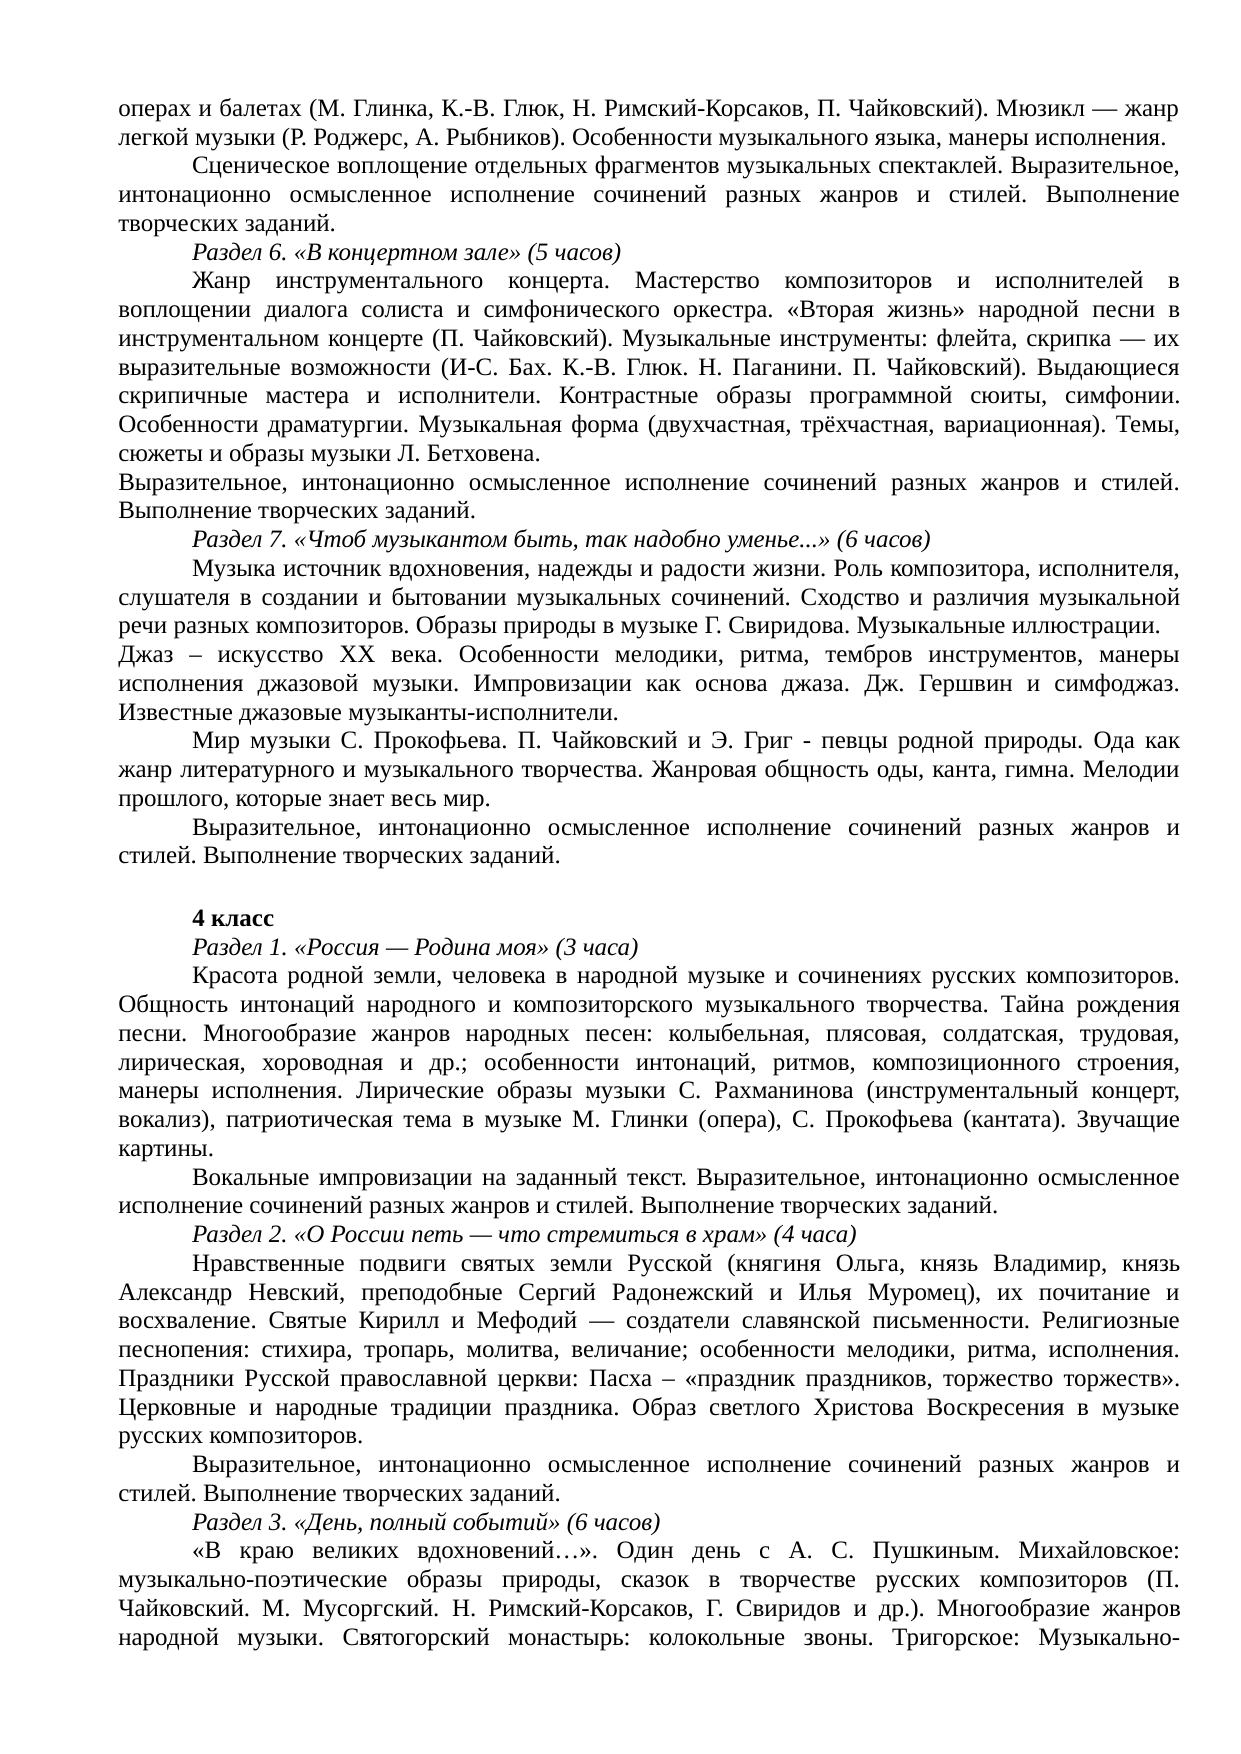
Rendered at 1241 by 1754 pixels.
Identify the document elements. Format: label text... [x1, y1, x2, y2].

text Раздел 6. «В концертном зале» (5 часов) [118, 237, 1181, 266]
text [118, 1535, 1181, 1650]
text Выразительное, интонационно осмысленное исполнение сочинений разных жанров и стилей. Выполнение творческих заданий. [118, 1449, 1181, 1507]
text Раздел 2. «О России петь — что стремиться в храм» (4 часа) [118, 1219, 1181, 1248]
text Музыка источник вдохновения, надежды и радости жизни. Роль композитора, исполнителя, слушателя в создании и бытовании музыкальных сочинений. Сходство и различия музыкальной речи разных композиторов. Образы природы в музыке Г. Свиридова. Музыкальные иллюстрации. [118, 553, 1181, 639]
text Выразительное, интонационно осмысленное исполнение сочинений разных жанров и стилей. Выполнение творческих заданий. [118, 467, 1181, 524]
text Вокальные импровизации на заданный текст. Выразительное, интонационно осмысленное исполнение сочинений разных жанров и стилей. Выполнение творческих заданий. [118, 1162, 1181, 1219]
text Раздел 3. «День, полный событий» (6 часов) [118, 1507, 1181, 1535]
text Выразительное, интонационно осмысленное исполнение сочинений разных жанров и стилей. Выполнение творческих заданий. [118, 812, 1181, 869]
text Жанр инструментального концерта. Мастерство композиторов и исполнителей в воплощении диалога солиста и симфонического оркестра. «Вторая жизнь» народной песни в инструментальном концерте (П. Чайковский). Музыкальные инструменты: флейта, скрипка — их выразительные возможности (И-С. Бах. К.-В. Глюк. Н. Паганини. П. Чайковский). Выдающиеся скрипичные мастера и исполнители. Контрастные образы программной сюиты, симфонии. Особенности драматургии. Музыкальная форма (двухчастная, трёхчастная, вариационная). Темы, сюжеты и образы музыки Л. Бетховена. [118, 266, 1181, 467]
text Мир музыки С. Прокофьева. П. Чайковский и Э. Григ - певцы родной природы. Ода как жанр литературного и музыкального творчества. Жанровая общность оды, канта, гимна. Мелодии прошлого, которые знает весь мир. [118, 726, 1181, 812]
text Джаз – искусство XX века. Особенности мелодики, ритма, тембров инструментов, манеры исполнения джазовой музыки. Импровизации как основа джаза. Дж. Гершвин и симфоджаз. Известные джазовые музыканты-исполнители. [118, 639, 1181, 726]
text Нравственные подвиги святых земли Русской (княгиня Ольга, князь Владимир, князь Александр Невский, преподобные Сергий Радонежский и Илья Муромец), их почитание и восхваление. Святые Кирилл и Мефодий — создатели славянской письменности. Религиозные песнопения: стихира, тропарь, молитва, величание; особенности мелодики, ритма, исполнения. Праздники Русской православной церкви: Пасха – «праздник праздников, торжество торжеств». Церковные и народные традиции праздника. Образ светлого Христова Воскресения в музыке русских композиторов. [118, 1248, 1181, 1449]
text Сценическое воплощение отдельных фрагментов музыкальных спектаклей. Выразительное, интонационно осмысленное исполнение сочинений разных жанров и стилей. Выполнение творческих заданий. [118, 151, 1181, 237]
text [118, 93, 1181, 151]
text 4 класс [118, 903, 1181, 932]
text Раздел 7. «Чтоб музыкантом быть, так надобно уменье...» (6 часов) [118, 524, 1181, 553]
text Красота родной земли, человека в народной музыке и сочинениях русских композиторов. Общность интонаций народного и композиторского музыкального творчества. Тайна рождения песни. Многообразие жанров народных песен: колыбельная, плясовая, солдатская, трудовая, лирическая, хороводная и др.; особенности интонаций, ритмов, композиционного строения, манеры исполнения. Лирические образы музыки С. Рахманинова (инструментальный концерт, вокализ), патриотическая тема в музыке М. Глинки (опера), С. Прокофьева (кантата). Звучащие картины. [118, 960, 1181, 1162]
text Раздел 1. «Россия — Родина моя» (3 часа) [118, 932, 1181, 960]
